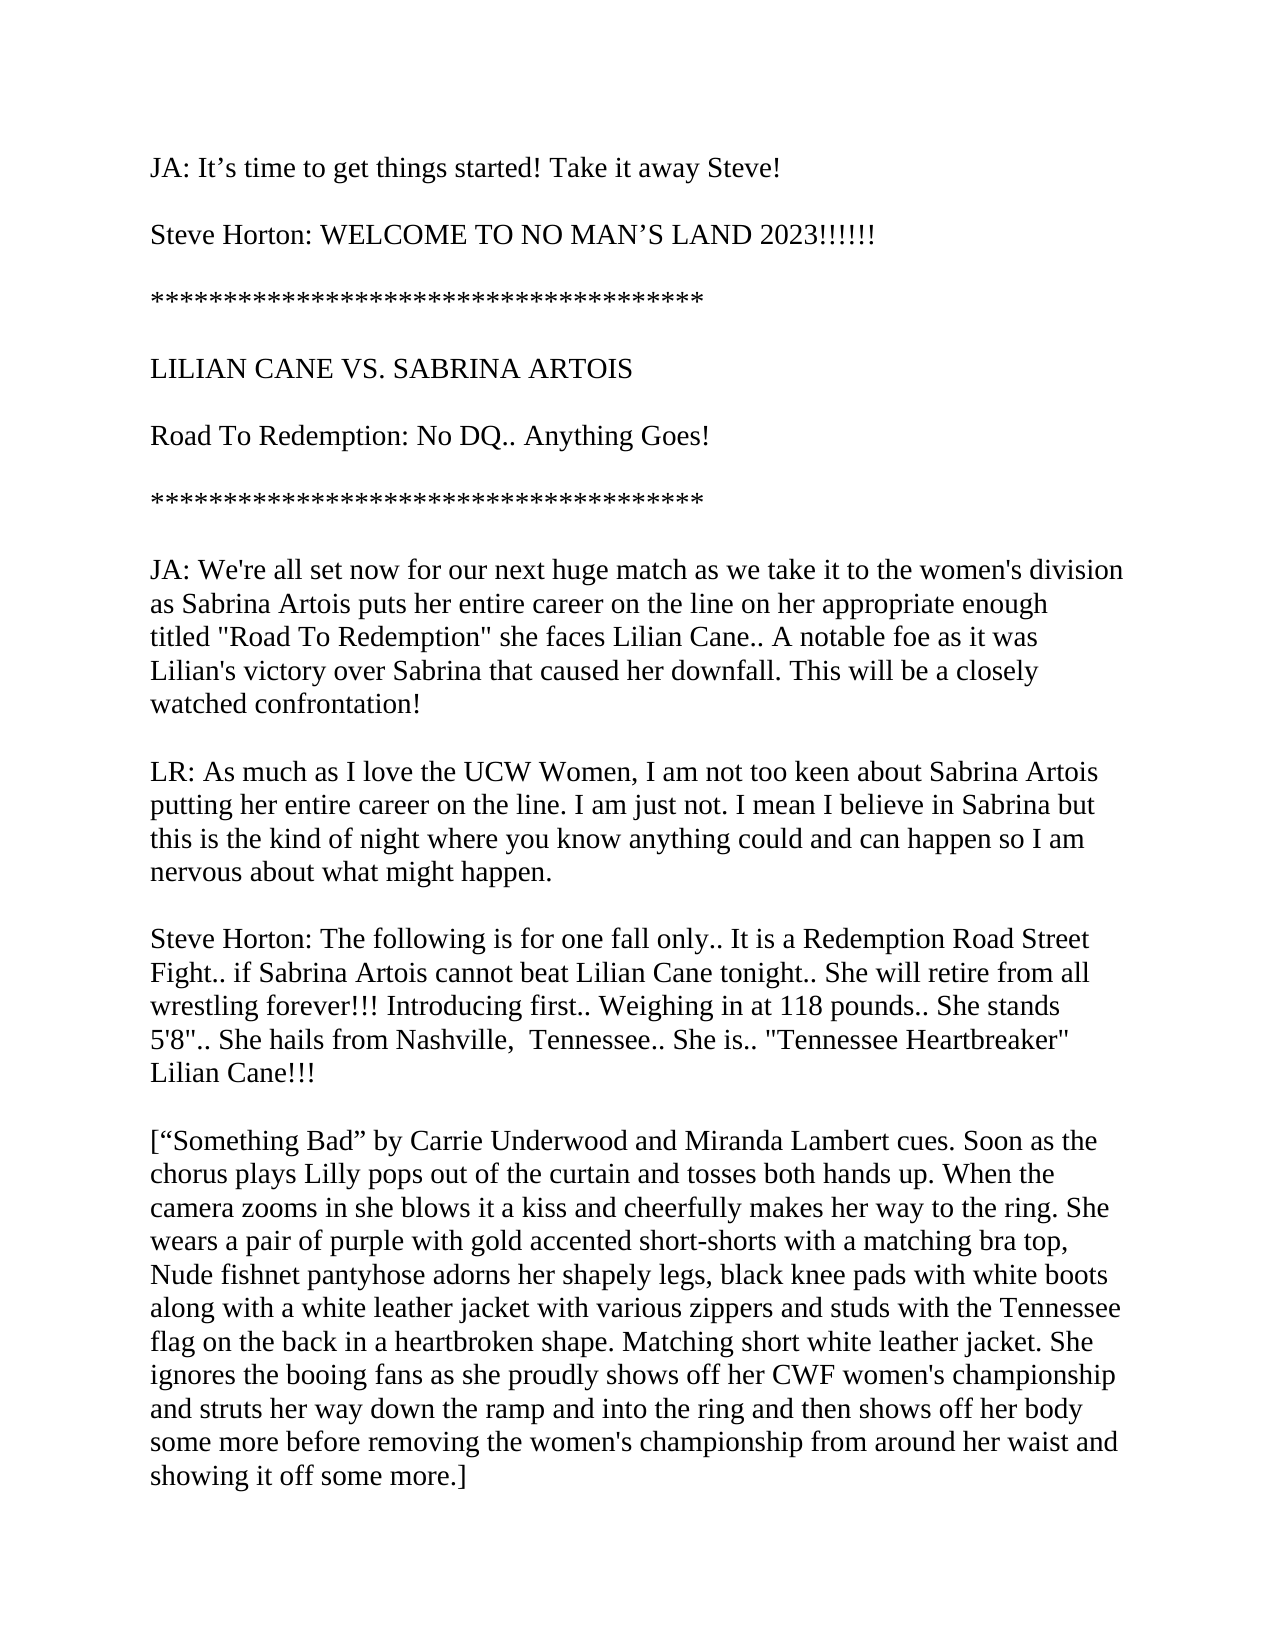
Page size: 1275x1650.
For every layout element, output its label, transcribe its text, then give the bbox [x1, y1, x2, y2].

text Road To Redemption: No DQ.. Anything Goes! [150, 418, 1125, 452]
text Steve Horton: WELCOME TO NO MAN’S LAND 2023!!!!!! [150, 217, 1125, 251]
text ************************************** [150, 284, 1125, 318]
text [“Something Bad” by Carrie Underwood and Miranda Lambert cues. Soon as the chorus plays Lilly pops out of the curtain and tosses both hands up. When the camera zooms in she blows it a kiss and cheerfully makes her way to the ring. She wears a pair of purple with gold accented short-shorts with a matching bra top, Nude fishnet pantyhose adorns her shapely legs, black knee pads with white boots along with a white leather jacket with various zippers and studs with the Tennessee flag on the back in a heartbroken shape. Matching short white leather jacket. She ignores the booing fans as she proudly shows off her CWF women's championship and struts her way down the ramp and into the ring and then shows off her body some more before removing the women's championship from around her waist and showing it off some more.] [150, 1123, 1125, 1492]
text ************************************** [150, 485, 1125, 519]
text LILIAN CANE VS. SABRINA ARTOIS [150, 351, 1125, 385]
text as Sabrina Artois puts her entire career on the line on her appropriate enough [150, 586, 1125, 619]
text titled "Road To Redemption" she faces Lilian Cane.. A notable foe as it was Lilian's victory over Sabrina that caused her downfall. This will be a closely watched confrontation! [150, 619, 1125, 720]
text Steve Horton: The following is for one fall only.. It is a Redemption Road Street Fight.. if Sabrina Artois cannot beat Lilian Cane tonight.. She will retire from all wrestling forever!!! Introducing first.. Weighing in at 118 pounds.. She stands 5'8".. She hails from Nashville, Tennessee.. She is.. "Tennessee Heartbreaker" Lilian Cane!!! [150, 921, 1125, 1089]
text JA: We're all set now for our next huge match as we take it to the women's division [150, 552, 1125, 586]
text JA: It’s time to get things started! Take it away Steve! [150, 150, 1125, 183]
text LR: As much as I love the UCW Women, I am not too keen about Sabrina Artois putting her entire career on the line. I am just not. I mean I believe in Sabrina but this is the kind of night where you know anything could and can happen so I am nervous about what might happen. [150, 754, 1125, 888]
